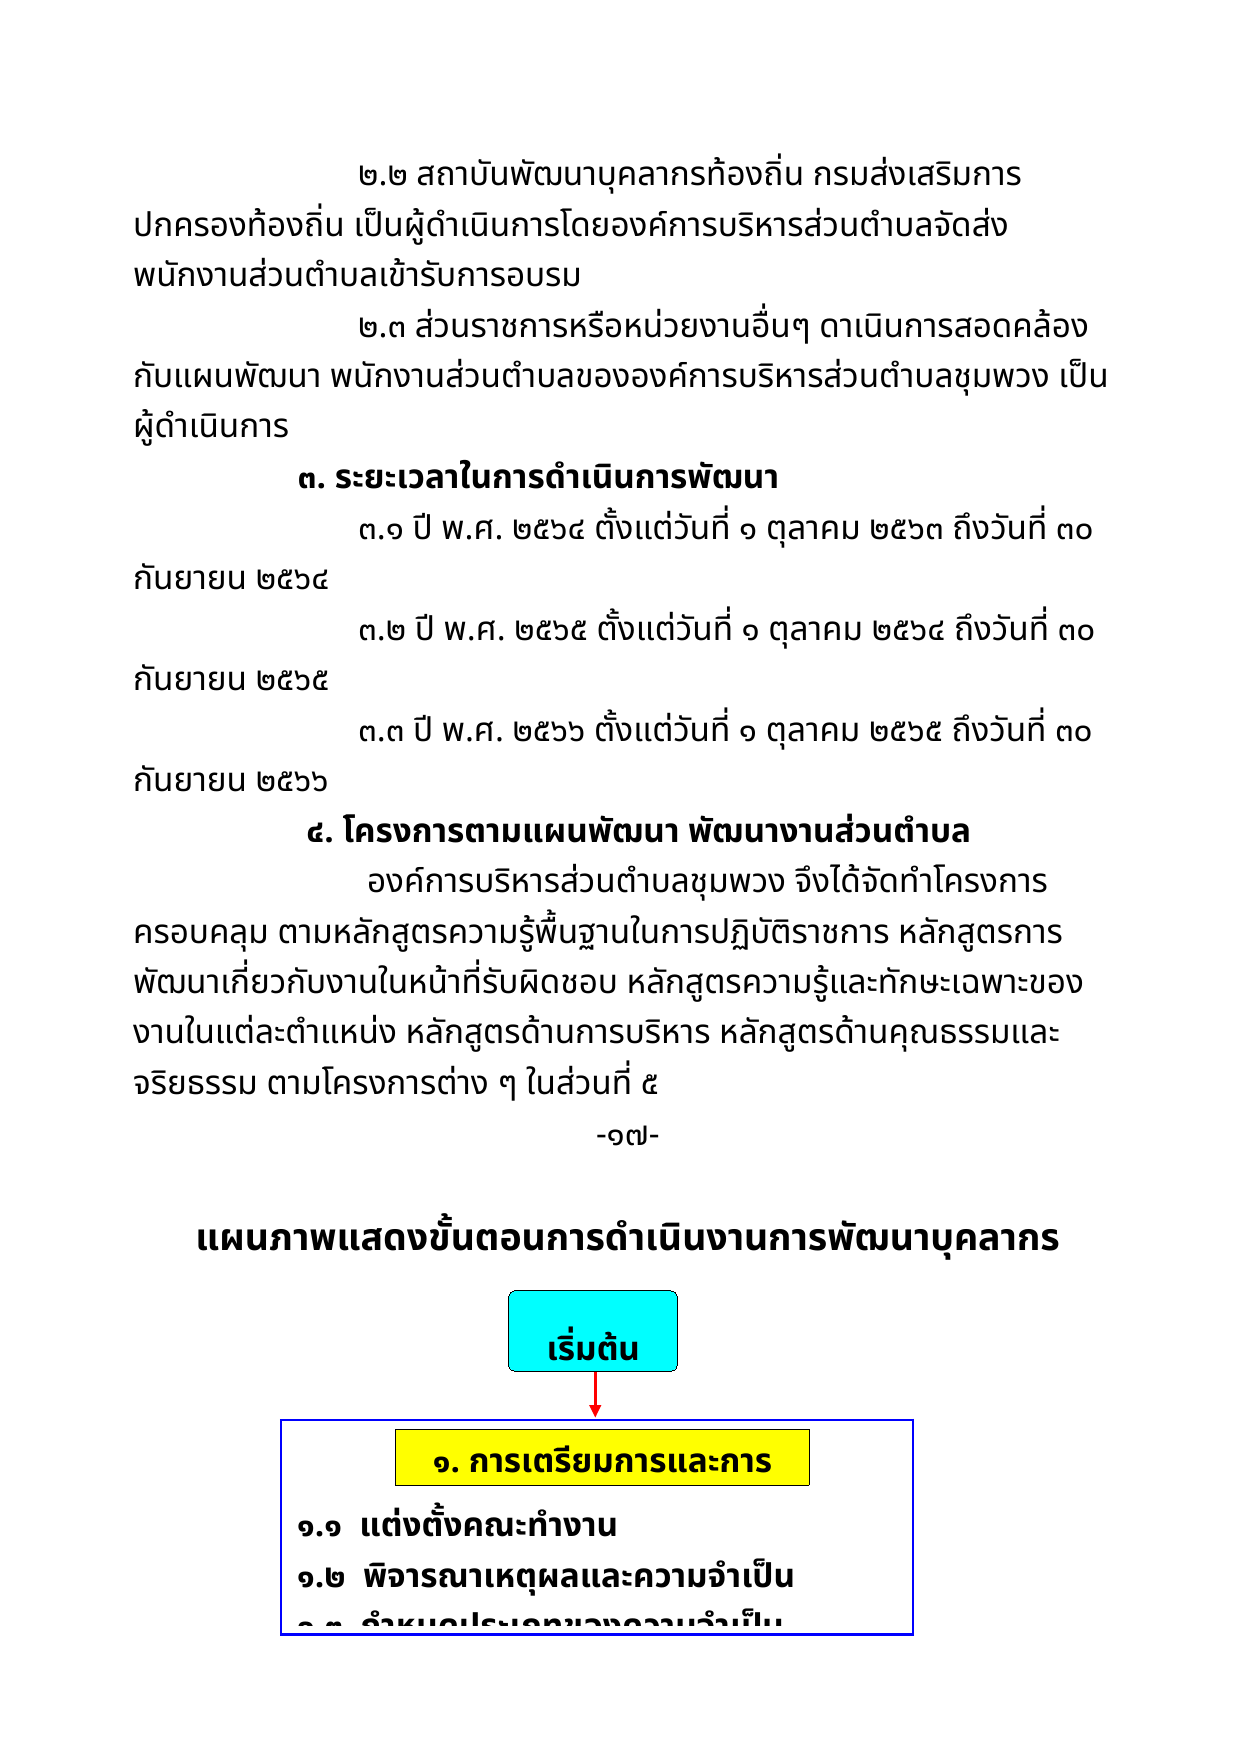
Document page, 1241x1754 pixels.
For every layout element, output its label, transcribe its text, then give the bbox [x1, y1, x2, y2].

text ๓.๑ ปี พ.ศ. ๒๕๖๔ ตั้งแต่วันที่ ๑ ตุลาคม ๒๕๖๓ ถึงวันที่ ๓๐ กันยายน ๒๕๖๔ [133, 503, 1122, 604]
text แผนภาพแสดงขั้นตอนการดำเนินงานการพัฒนาบุคลากร [133, 1211, 1122, 1268]
text -๑๗- [133, 1109, 1122, 1160]
text องค์การบริหารส่วนตำบลชุมพวง จึงได้จัดทำโครงการครอบคลุม ตามหลักสูตรความรู้พื้นฐานในการปฏิบัติราชการ หลักสูตรการพัฒนาเกี่ยวกับงานในหน้าที่รับผิดชอบ หลักสูตรความรู้และทักษะเฉพาะของงานในแต่ละตำแหน่ง หลักสูตรด้านการบริหาร หลักสูตรด้านคุณธรรมและจริยธรรม ตามโครงการต่าง ๆ ในส่วนที่ ๕ [133, 857, 1122, 1109]
text ๓. ระยะเวลาในการดำเนินการพัฒนา [133, 453, 1122, 503]
text ๒.๓ ส่วนราชการหรือหน่วยงานอื่นๆ ดาเนินการสอดคล้องกับแผนพัฒนา พนักงานส่วนตำบลขององค์การบริหารส่วนตำบลชุมพวง เป็นผู้ดำเนินการ [133, 301, 1122, 453]
text ๓.๒ ปี พ.ศ. ๒๕๖๕ ตั้งแต่วันที่ ๑ ตุลาคม ๒๕๖๔ ถึงวันที่ ๓๐ กันยายน ๒๕๖๕ [133, 604, 1122, 706]
text ๓.๓ ปี พ.ศ. ๒๕๖๖ ตั้งแต่วันที่ ๑ ตุลาคม ๒๕๖๕ ถึงวันที่ ๓๐ กันยายน ๒๕๖๖ [133, 706, 1122, 807]
text ๒.๒ สถาบันพัฒนาบุคลากรท้องถิ่น กรมส่งเสริมการปกครองท้องถิ่น เป็นผู้ดำเนินการโดยองค์การบริหารส่วนตำบลจัดส่งพนักงานส่วนตำบลเข้ารับการอบรม [133, 150, 1122, 301]
text ๔. โครงการตามแผนพัฒนา พัฒนางานส่วนตำบล [133, 807, 1122, 857]
